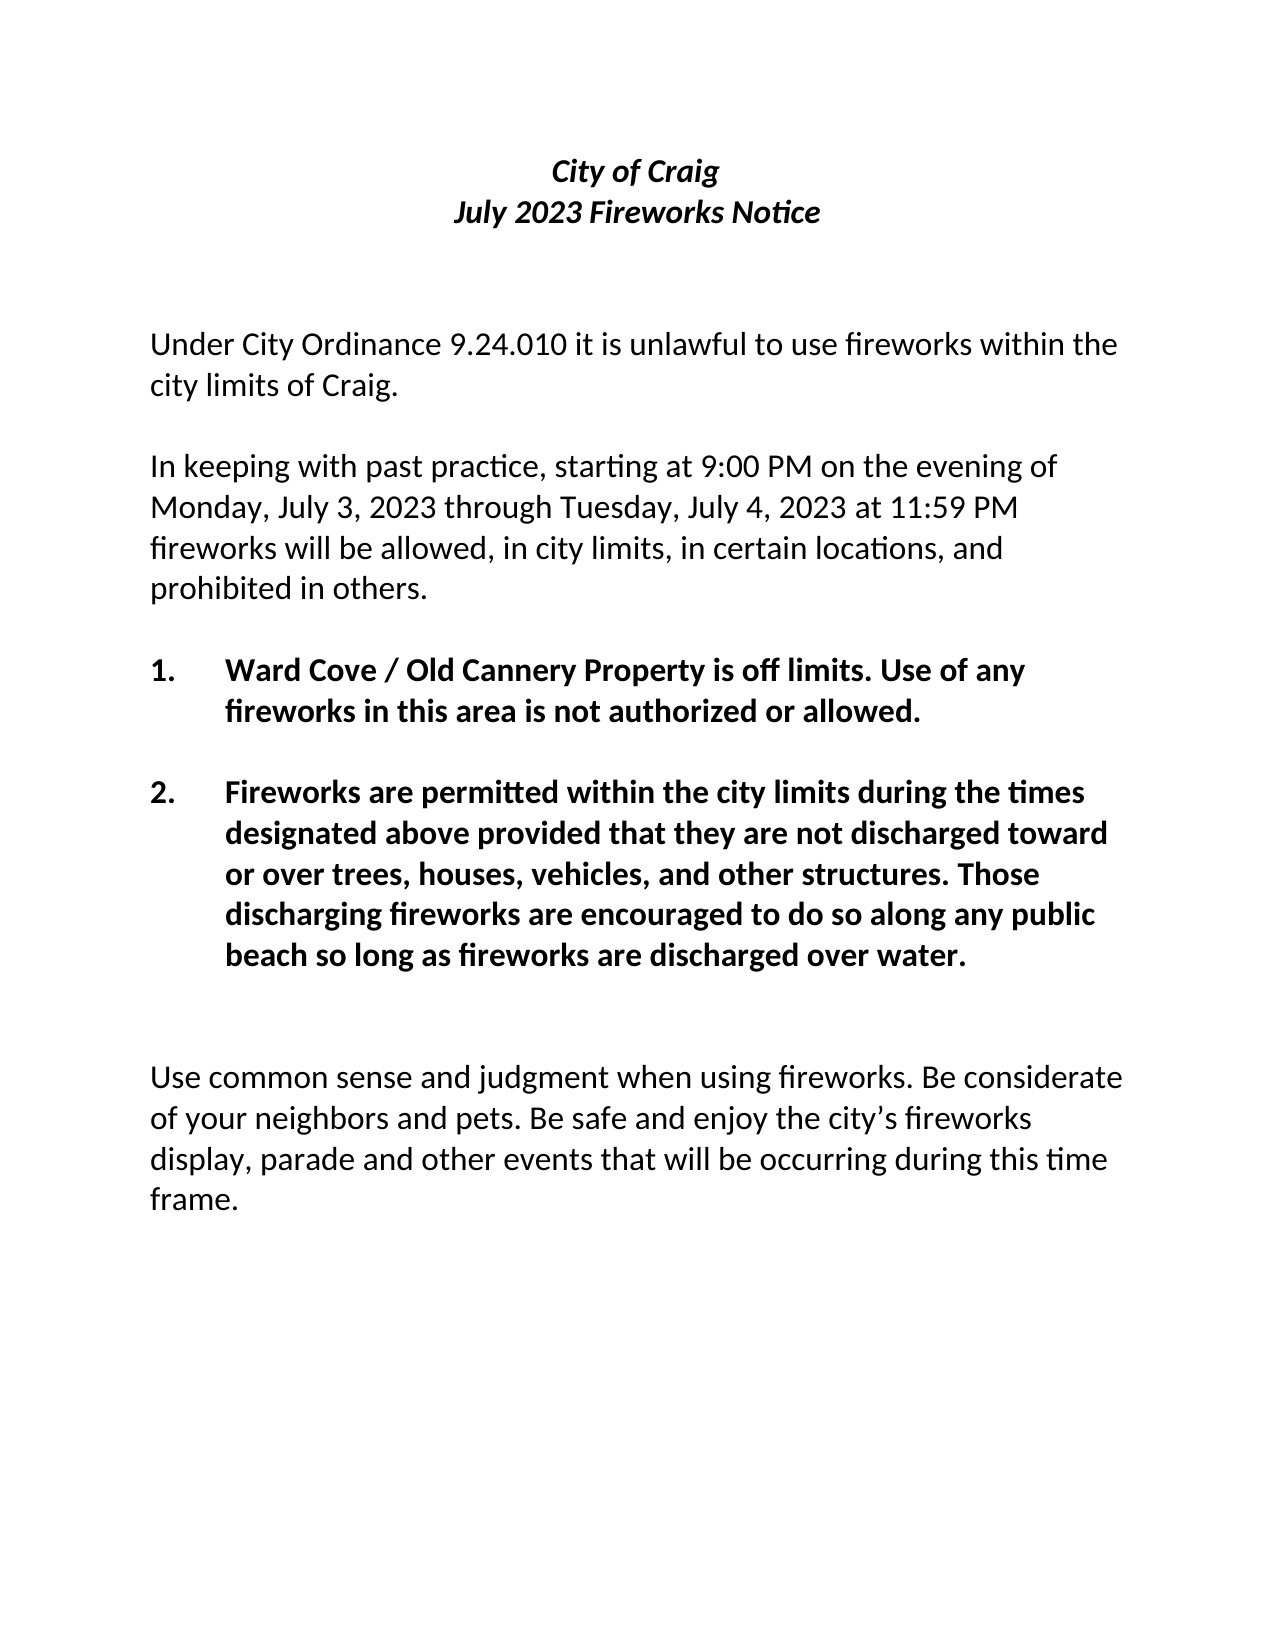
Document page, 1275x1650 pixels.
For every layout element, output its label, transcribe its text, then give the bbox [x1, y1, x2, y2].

text July 2023 Fireworks Notice [150, 191, 1125, 231]
text Under City Ordinance 9.24.010 it is unlawful to use fireworks within the city limits of Craig. [150, 323, 1125, 404]
text 1. Ward Cove / Old Cannery Property is off limits. Use of any fireworks in this area is not authorized or allowed. [150, 649, 1125, 730]
text In keeping with past practice, starting at 9:00 PM on the evening of Monday, July 3, 2023 through Tuesday, July 4, 2023 at 11:59 PM fireworks will be allowed, in city limits, in certain locations, and prohibited in others. [150, 445, 1125, 608]
text Use common sense and judgment when using fireworks. Be considerate of your neighbors and pets. Be safe and enjoy the city’s fireworks display, parade and other events that will be occurring during this time frame. [150, 1056, 1125, 1219]
text 2. Fireworks are permitted within the city limits during the times designated above provided that they are not discharged toward or over trees, houses, vehicles, and other structures. Those discharging fireworks are encouraged to do so along any public beach so long as fireworks are discharged over water. [150, 771, 1125, 975]
text City of Craig [150, 150, 1125, 191]
